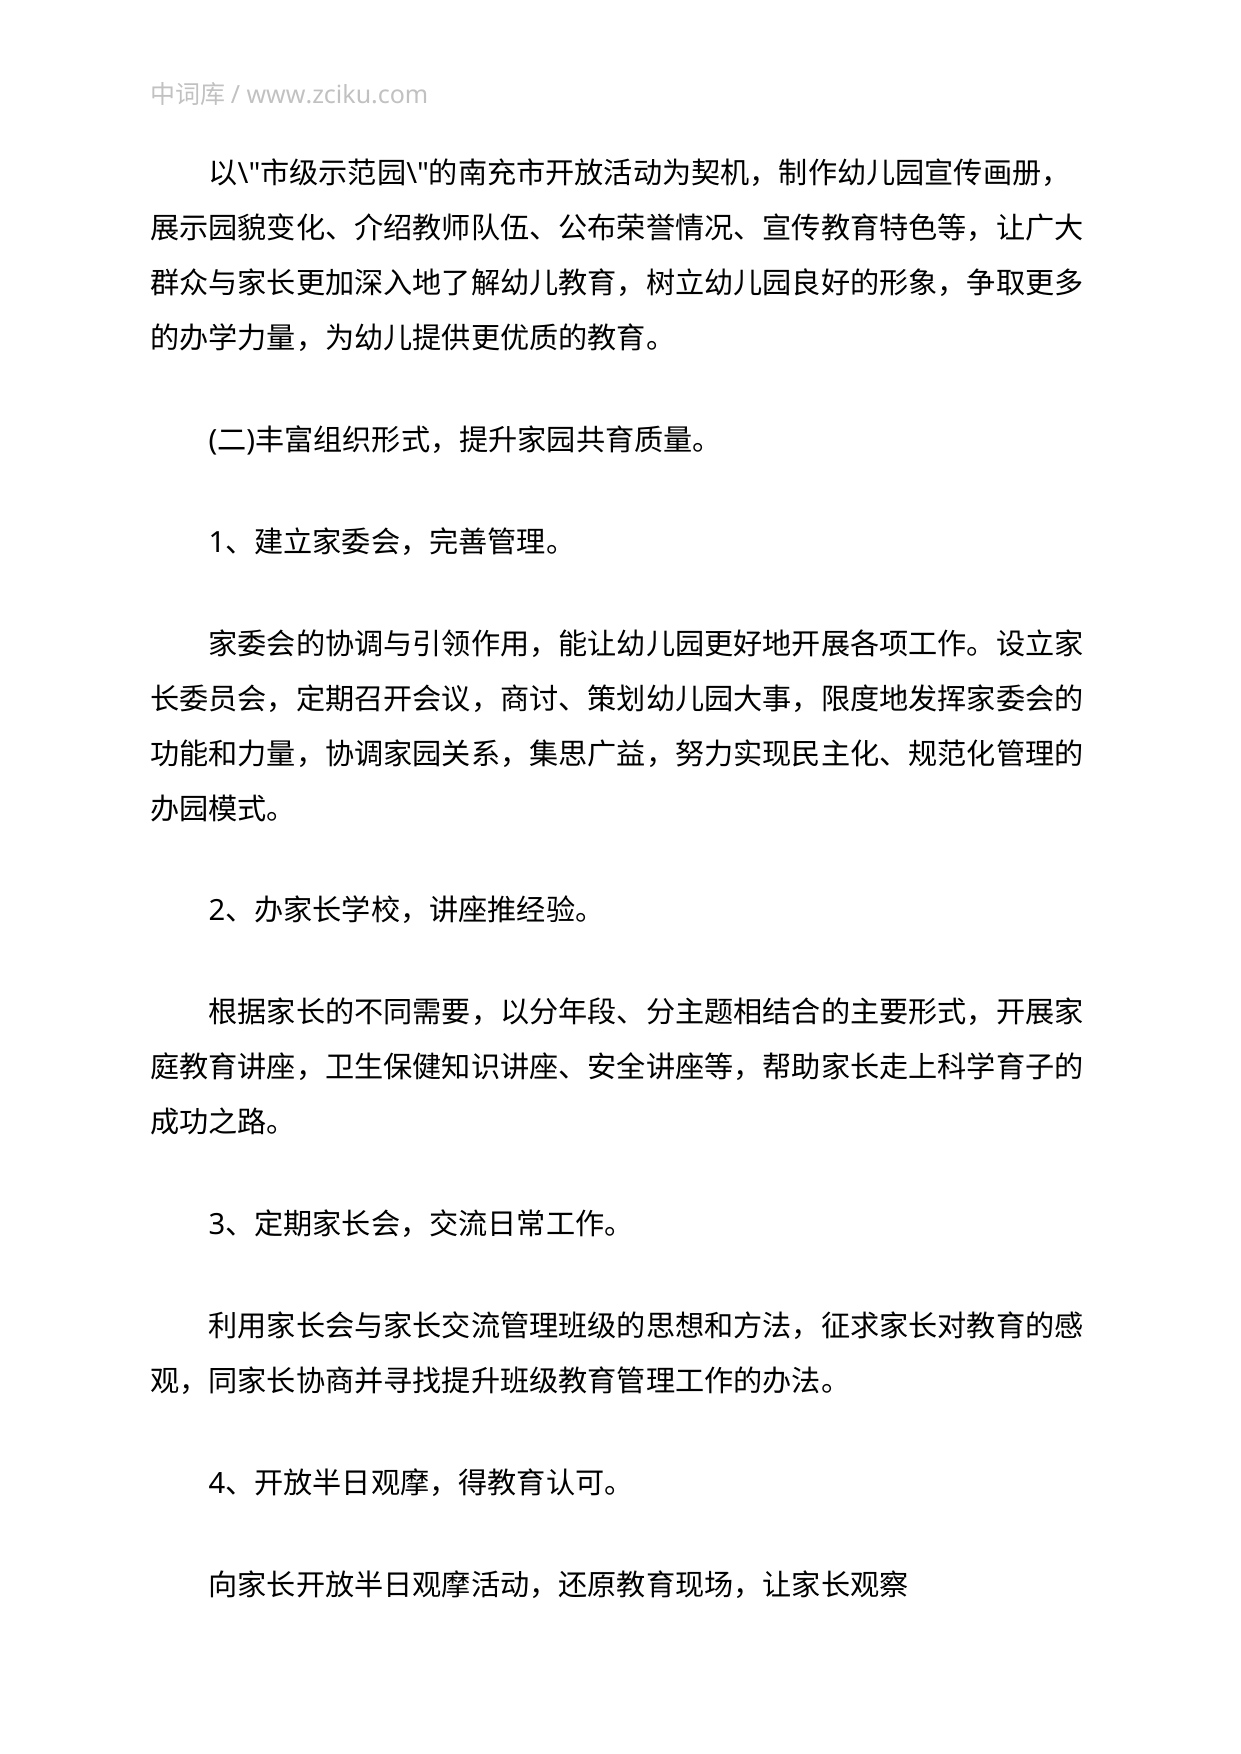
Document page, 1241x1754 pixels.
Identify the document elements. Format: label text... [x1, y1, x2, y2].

text 向家长开放半日观摩活动，还原教育现场，让家长观察 [150, 1561, 1090, 1603]
text 根据家长的不同需要，以分年段、分主题相结合的主要形式，开展家庭教育讲座，卫生保健知识讲座、安全讲座等，帮助家长走上科学育子的成功之路。 [150, 989, 1090, 1141]
text 以\"市级示范园\"的南充市开放活动为契机，制作幼儿园宣传画册，展示园貌变化、介绍教师队伍、公布荣誉情况、宣传教育特色等，让广大群众与家长更加深入地了解幼儿教育，树立幼儿园良好的形象，争取更多的办学力量，为幼儿提供更优质的教育。 [150, 150, 1090, 357]
text 3、定期家长会，交流日常工作。 [150, 1201, 1090, 1243]
text 4、开放半日观摩，得教育认可。 [150, 1459, 1090, 1502]
text 1、建立家委会，完善管理。 [150, 518, 1090, 561]
text (二)丰富组织形式，提升家园共育质量。 [150, 417, 1090, 459]
text 2、办家长学校，讲座推经验。 [150, 887, 1090, 929]
text 家委会的协调与引领作用，能让幼儿园更好地开展各项工作。设立家长委员会，定期召开会议，商讨、策划幼儿园大事，限度地发挥家委会的功能和力量，协调家园关系，集思广益，努力实现民主化、规范化管理的办园模式。 [150, 621, 1090, 827]
text 利用家长会与家长交流管理班级的思想和方法，征求家长对教育的感观，同家长协商并寻找提升班级教育管理工作的办法。 [150, 1302, 1090, 1400]
